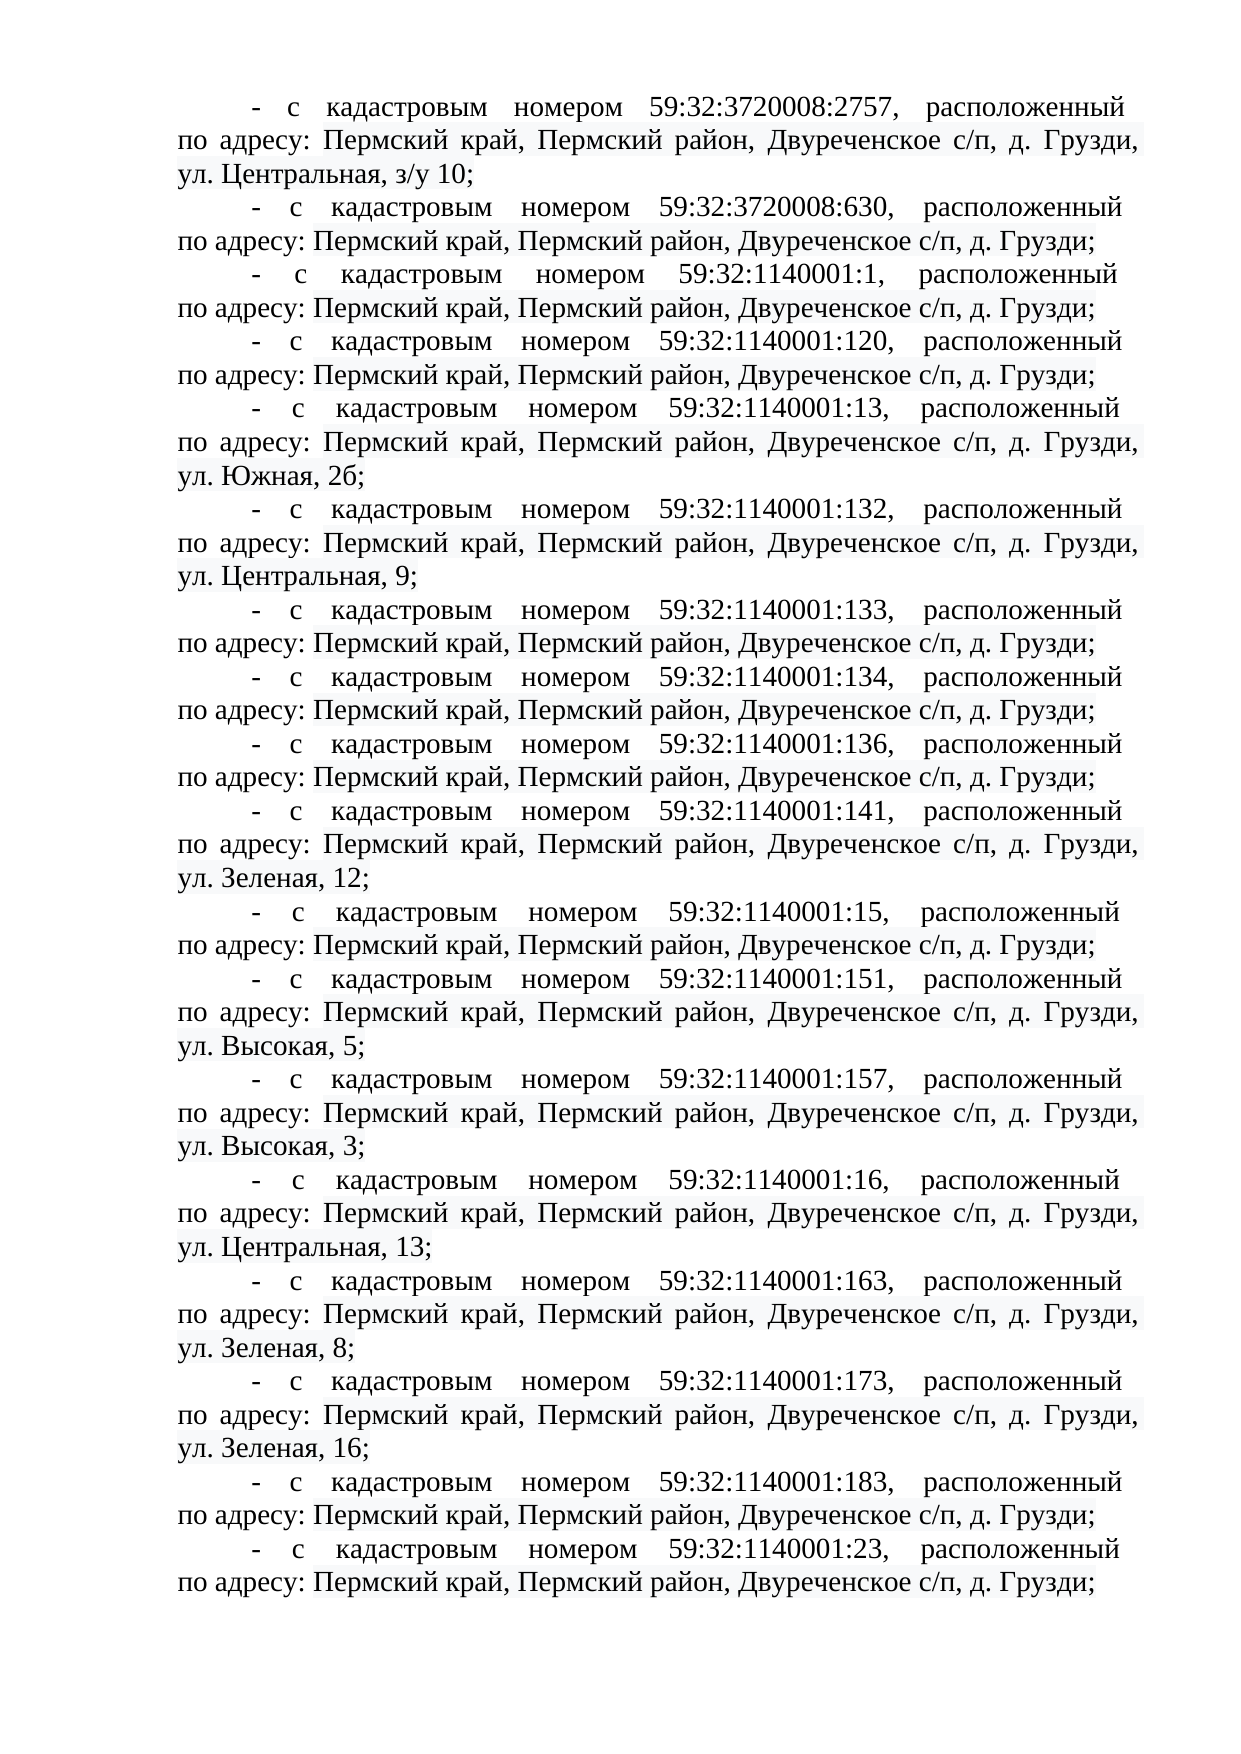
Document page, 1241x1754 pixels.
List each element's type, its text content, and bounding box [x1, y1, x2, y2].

text - с кадастровым номером 59:32:1140001:134, расположенный по адресу: Пермский край, Пермский район, Двуреченское с/п, д. Грузди; [177, 659, 1152, 726]
text - с кадастровым номером 59:32:1140001:13, расположенный по адресу: Пермский край, Пермский район, Двуреченское с/п, д. Грузди, ул. Южная, 2б; [177, 391, 1152, 491]
text - с кадастровым номером 59:32:1140001:23, расположенный по адресу: Пермский край, Пермский район, Двуреченское с/п, д. Грузди; [177, 1531, 1152, 1598]
text - с кадастровым номером 59:32:1140001:173, расположенный по адресу: Пермский край, Пермский район, Двуреченское с/п, д. Грузди, ул. Зеленая, 16; [177, 1363, 1152, 1464]
text - с кадастровым номером 59:32:1140001:163, расположенный по адресу: Пермский край, Пермский район, Двуреченское с/п, д. Грузди, ул. Зеленая, 8; [177, 1263, 1152, 1363]
text - с кадастровым номером 59:32:1140001:183, расположенный по адресу: Пермский край, Пермский район, Двуреченское с/п, д. Грузди; [177, 1464, 1152, 1531]
text - с кадастровым номером 59:32:1140001:1, расположенный по адресу: Пермский край, Пермский район, Двуреченское с/п, д. Грузди; [177, 256, 1152, 323]
text - с кадастровым номером 59:32:1140001:151, расположенный по адресу: Пермский край, Пермский район, Двуреченское с/п, д. Грузди, ул. Высокая, 5; [177, 961, 1152, 1061]
text - с кадастровым номером 59:32:1140001:15, расположенный по адресу: Пермский край, Пермский район, Двуреченское с/п, д. Грузди; [177, 894, 1152, 961]
text - с кадастровым номером 59:32:1140001:133, расположенный по адресу: Пермский край, Пермский район, Двуреченское с/п, д. Грузди; [177, 592, 1152, 659]
text - с кадастровым номером 59:32:1140001:141, расположенный по адресу: Пермский край, Пермский район, Двуреченское с/п, д. Грузди, ул. Зеленая, 12; [177, 793, 1152, 894]
text - с кадастровым номером 59:32:3720008:630, расположенный по адресу: Пермский край, Пермский район, Двуреченское с/п, д. Грузди; [177, 189, 1152, 256]
text - с кадастровым номером 59:32:1140001:132, расположенный по адресу: Пермский край, Пермский район, Двуреченское с/п, д. Грузди, ул. Центральная, 9; [177, 491, 1152, 592]
text - с кадастровым номером 59:32:1140001:120, расположенный по адресу: Пермский край, Пермский район, Двуреченское с/п, д. Грузди; [177, 323, 1152, 391]
text - с кадастровым номером 59:32:1140001:16, расположенный по адресу: Пермский край, Пермский район, Двуреченское с/п, д. Грузди, ул. Центральная, 13; [177, 1162, 1152, 1263]
text - с кадастровым номером 59:32:1140001:136, расположенный по адресу: Пермский край, Пермский район, Двуреченское с/п, д. Грузди; [177, 726, 1152, 793]
text - с кадастровым номером 59:32:3720008:2757, расположенный по адресу: Пермский край, Пермский район, Двуреченское с/п, д. Грузди, ул. Центральная, з/у 10; [177, 89, 1152, 189]
text - с кадастровым номером 59:32:1140001:157, расположенный по адресу: Пермский край, Пермский район, Двуреченское с/п, д. Грузди, ул. Высокая, 3; [177, 1061, 1152, 1162]
